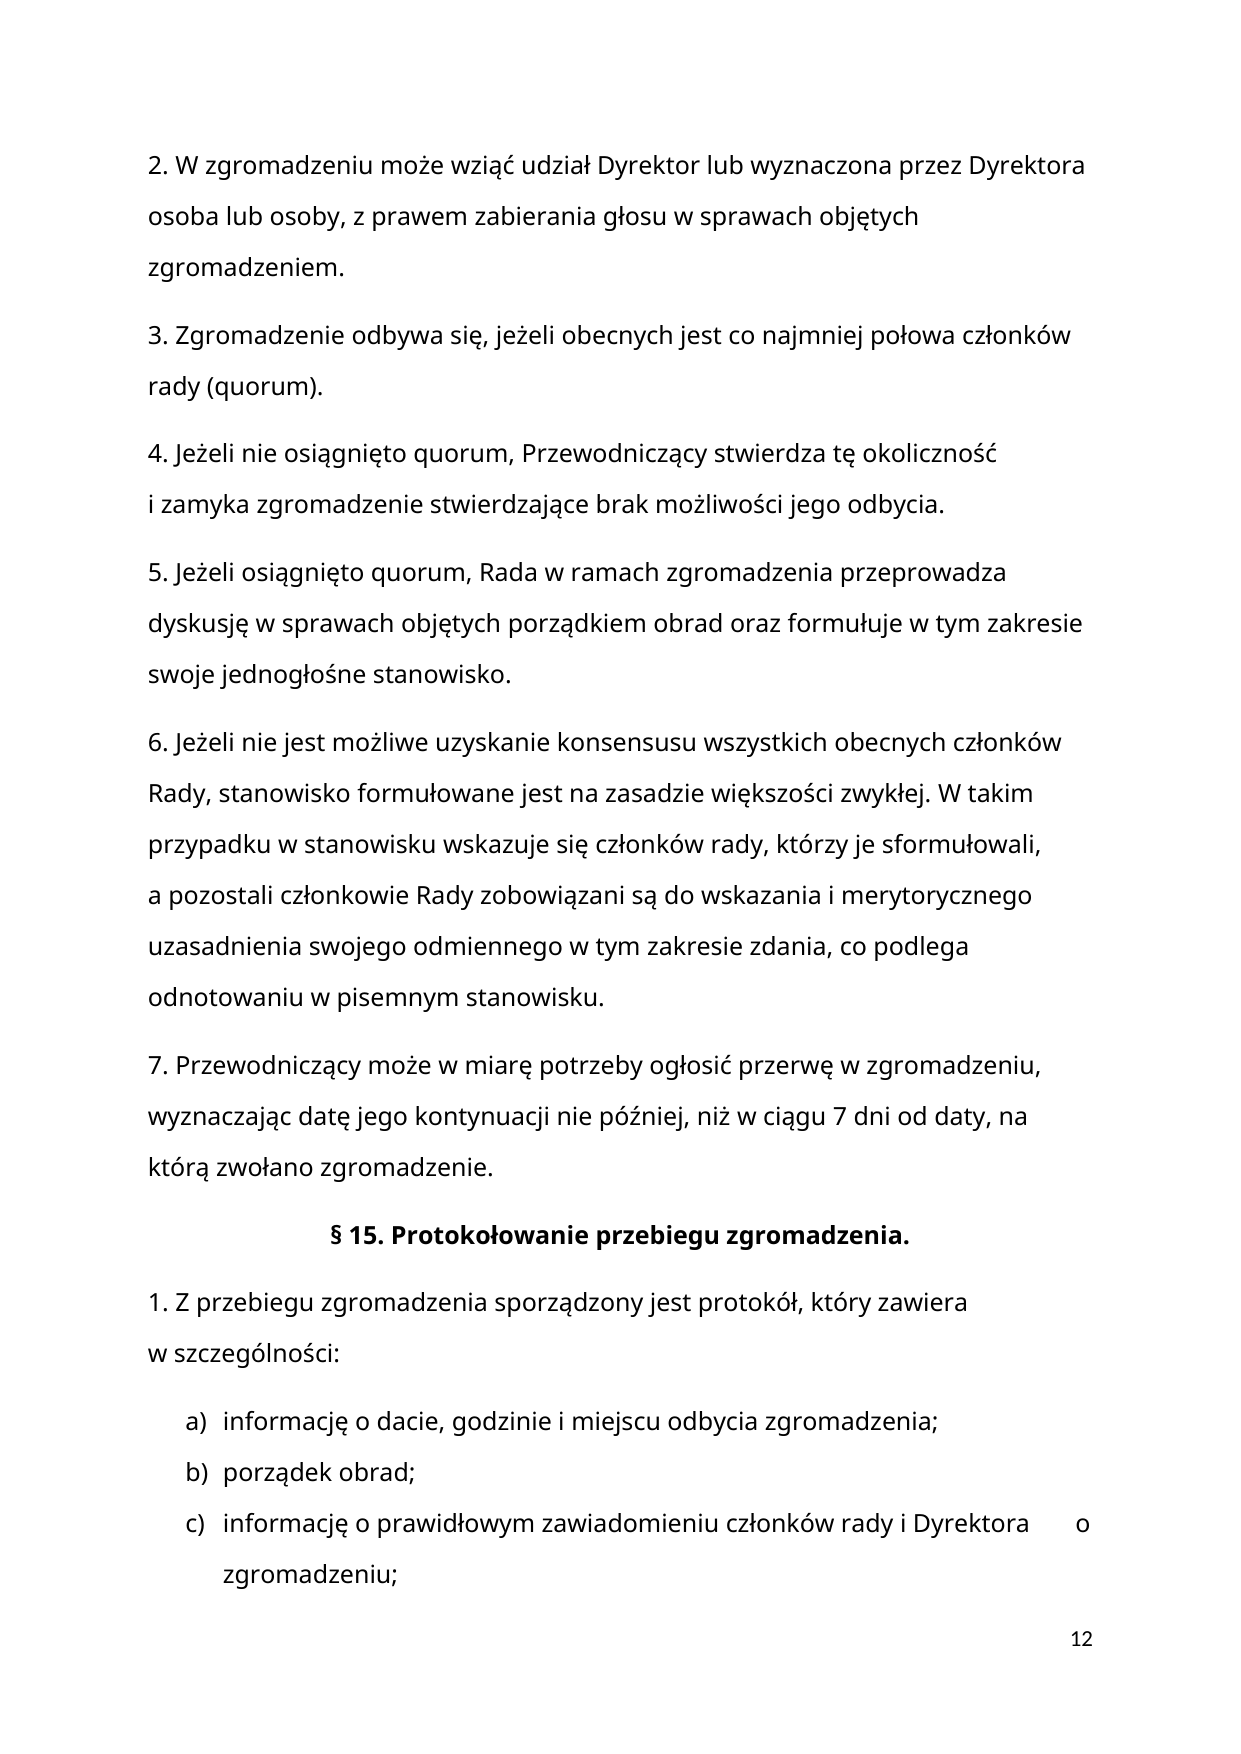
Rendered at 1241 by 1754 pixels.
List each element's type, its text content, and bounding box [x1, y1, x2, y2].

text 3. Zgromadzenie odbywa się, jeżeli obecnych jest co najmniej połowa członków rady (quorum). [148, 317, 1093, 402]
list informację o dacie, godzinie i miejscu odbycia zgromadzenia; [185, 1404, 1093, 1438]
list porządek obrad; [185, 1455, 1093, 1489]
text 2. W zgromadzeniu może wziąć udział Dyrektor lub wyznaczona przez Dyrektora osoba lub osoby, z prawem zabierania głosu w sprawach objętych zgromadzeniem. [148, 148, 1093, 284]
text 7. Przewodniczący może w miarę potrzeby ogłosić przerwę w zgromadzeniu, wyznaczając datę jego kontynuacji nie później, niż w ciągu 7 dni od daty, na którą zwołano zgromadzenie. [148, 1048, 1093, 1184]
text 5. Jeżeli osiągnięto quorum, Rada w ramach zgromadzenia przeprowadza dyskusję w sprawach objętych porządkiem obrad oraz formułuje w tym zakresie swoje jednogłośne stanowisko. [148, 555, 1093, 691]
list informację o prawidłowym zawiadomieniu członków rady i Dyrektora o zgromadzeniu; [185, 1506, 1093, 1591]
text 4. Jeżeli nie osiągnięto quorum, Przewodniczący stwierdza tę okoliczność i zamyka zgromadzenie stwierdzające brak możliwości jego odbycia. [148, 436, 1093, 521]
text 1. Z przebiegu zgromadzenia sporządzony jest protokół, który zawiera w szczególności: [148, 1285, 1093, 1370]
text § 15. Protokołowanie przebiegu zgromadzenia. [148, 1217, 1093, 1251]
text 6. Jeżeli nie jest możliwe uzyskanie konsensusu wszystkich obecnych członków Rady, stanowisko formułowane jest na zasadzie większości zwykłej. W takim przypadku w stanowisku wskazuje się członków rady, którzy je sformułowali, a pozostali członkowie Rady zobowiązani są do wskazania i merytorycznego uzasadnienia swojego odmiennego w tym zakresie zdania, co podlega odnotowaniu w pisemnym stanowisku. [148, 725, 1093, 1014]
